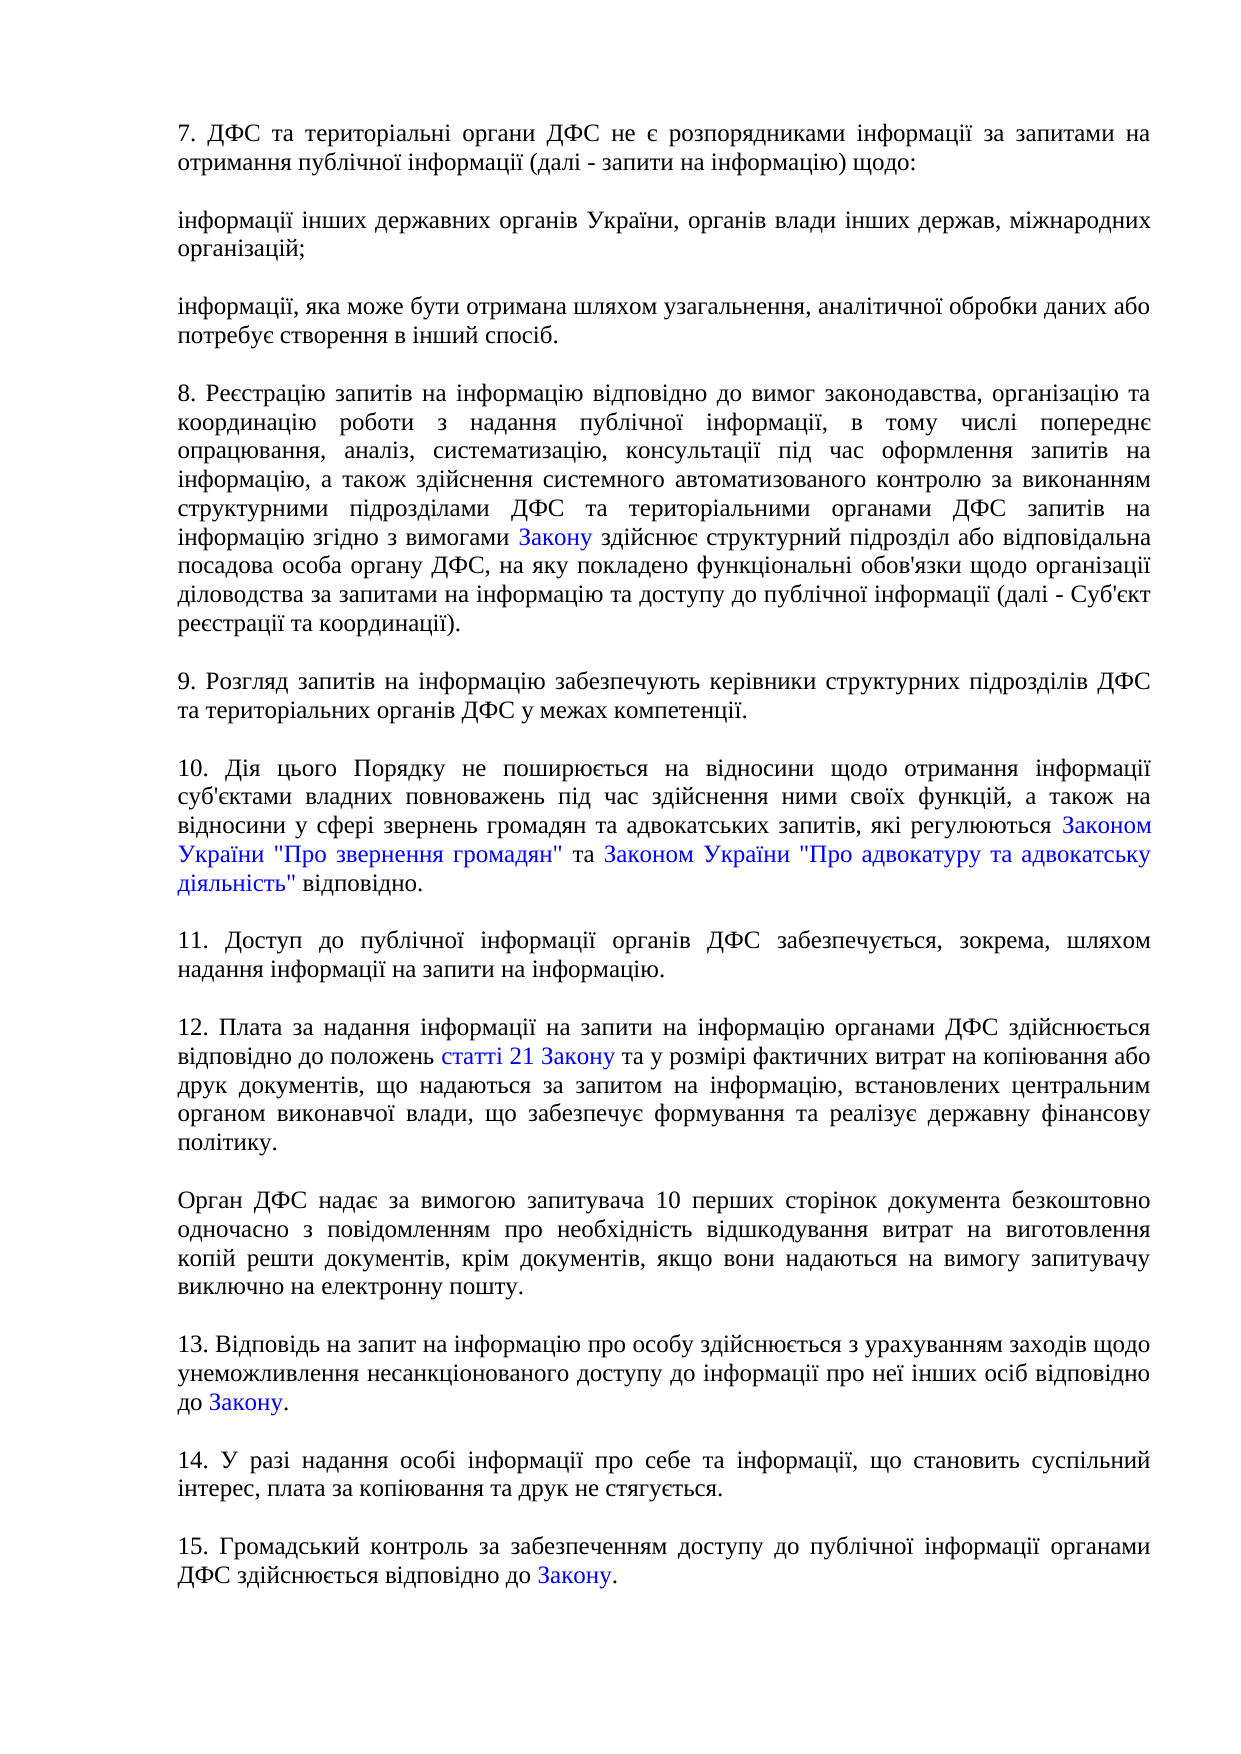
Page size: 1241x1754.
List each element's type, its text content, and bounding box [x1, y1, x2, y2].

text 13. Відповідь на запит на інформацію про особу здійснюється з урахуванням заходів щодо унеможливлення несанкціонованого доступу до інформації про неї інших осіб відповідно до Закону. [177, 1329, 1152, 1416]
text інформації, яка може бути отримана шляхом узагальнення, аналітичної обробки даних або потребує створення в інший спосіб. [177, 291, 1152, 349]
text 15. Громадський контроль за забезпеченням доступу до публічної інформації органами ДФС здійснюється відповідно до Закону. [177, 1531, 1152, 1589]
text 14. У разі надання особі інформації про себе та інформації, що становить суспільний інтерес, плата за копіювання та друк не стягується. [177, 1445, 1152, 1502]
text 7. ДФС та територіальні органи ДФС не є розпорядниками інформації за запитами на отримання публічної інформації (далі - запити на інформацію) щодо: [177, 118, 1152, 176]
text 11. Доступ до публічної інформації органів ДФС забезпечується, зокрема, шляхом надання інформації на запити на інформацію. [177, 926, 1152, 983]
text 12. Плата за надання інформації на запити на інформацію органами ДФС здійснюється відповідно до положень статті 21 Закону та у розмірі фактичних витрат на копіювання або друк документів, що надаються за запитом на інформацію, встановлених центральним органом виконавчої влади, що забезпечує формування та реалізує державну фінансову політику. [177, 1012, 1152, 1156]
text Орган ДФС надає за вимогою запитувача 10 перших сторінок документа безкоштовно одночасно з повідомленням про необхідність відшкодування витрат на виготовлення копій решти документів, крім документів, якщо вони надаються на вимогу запитувачу виключно на електронну пошту. [177, 1185, 1152, 1300]
text 9. Розгляд запитів на інформацію забезпечують керівники структурних підрозділів ДФС та територіальних органів ДФС у межах компетенції. [177, 666, 1152, 723]
text 10. Дія цього Порядку не поширюється на відносини щодо отримання інформації суб'єктами владних повноважень під час здійснення ними своїх функцій, а також на відносини у сфері звернень громадян та адвокатських запитів, які регулюються Законом України "Про звернення громадян" та Законом України "Про адвокатуру та адвокатську діяльність" відповідно. [177, 753, 1152, 896]
text 8. Реєстрацію запитів на інформацію відповідно до вимог законодавства, організацію та координацію роботи з надання публічної інформації, в тому числі попереднє опрацювання, аналіз, систематизацію, консультації під час оформлення запитів на інформацію, а також здійснення системного автоматизованого контролю за виконанням структурними підрозділами ДФС та територіальними органами ДФС запитів на інформацію згідно з вимогами Закону здійснює структурний підрозділ або відповідальна посадова особа органу ДФС, на яку покладено функціональні обов'язки щодо організації діловодства за запитами на інформацію та доступу до публічної інформації (далі - Суб'єкт реєстрації та координації). [177, 378, 1152, 637]
text інформації інших державних органів України, органів влади інших держав, міжнародних організацій; [177, 205, 1152, 262]
